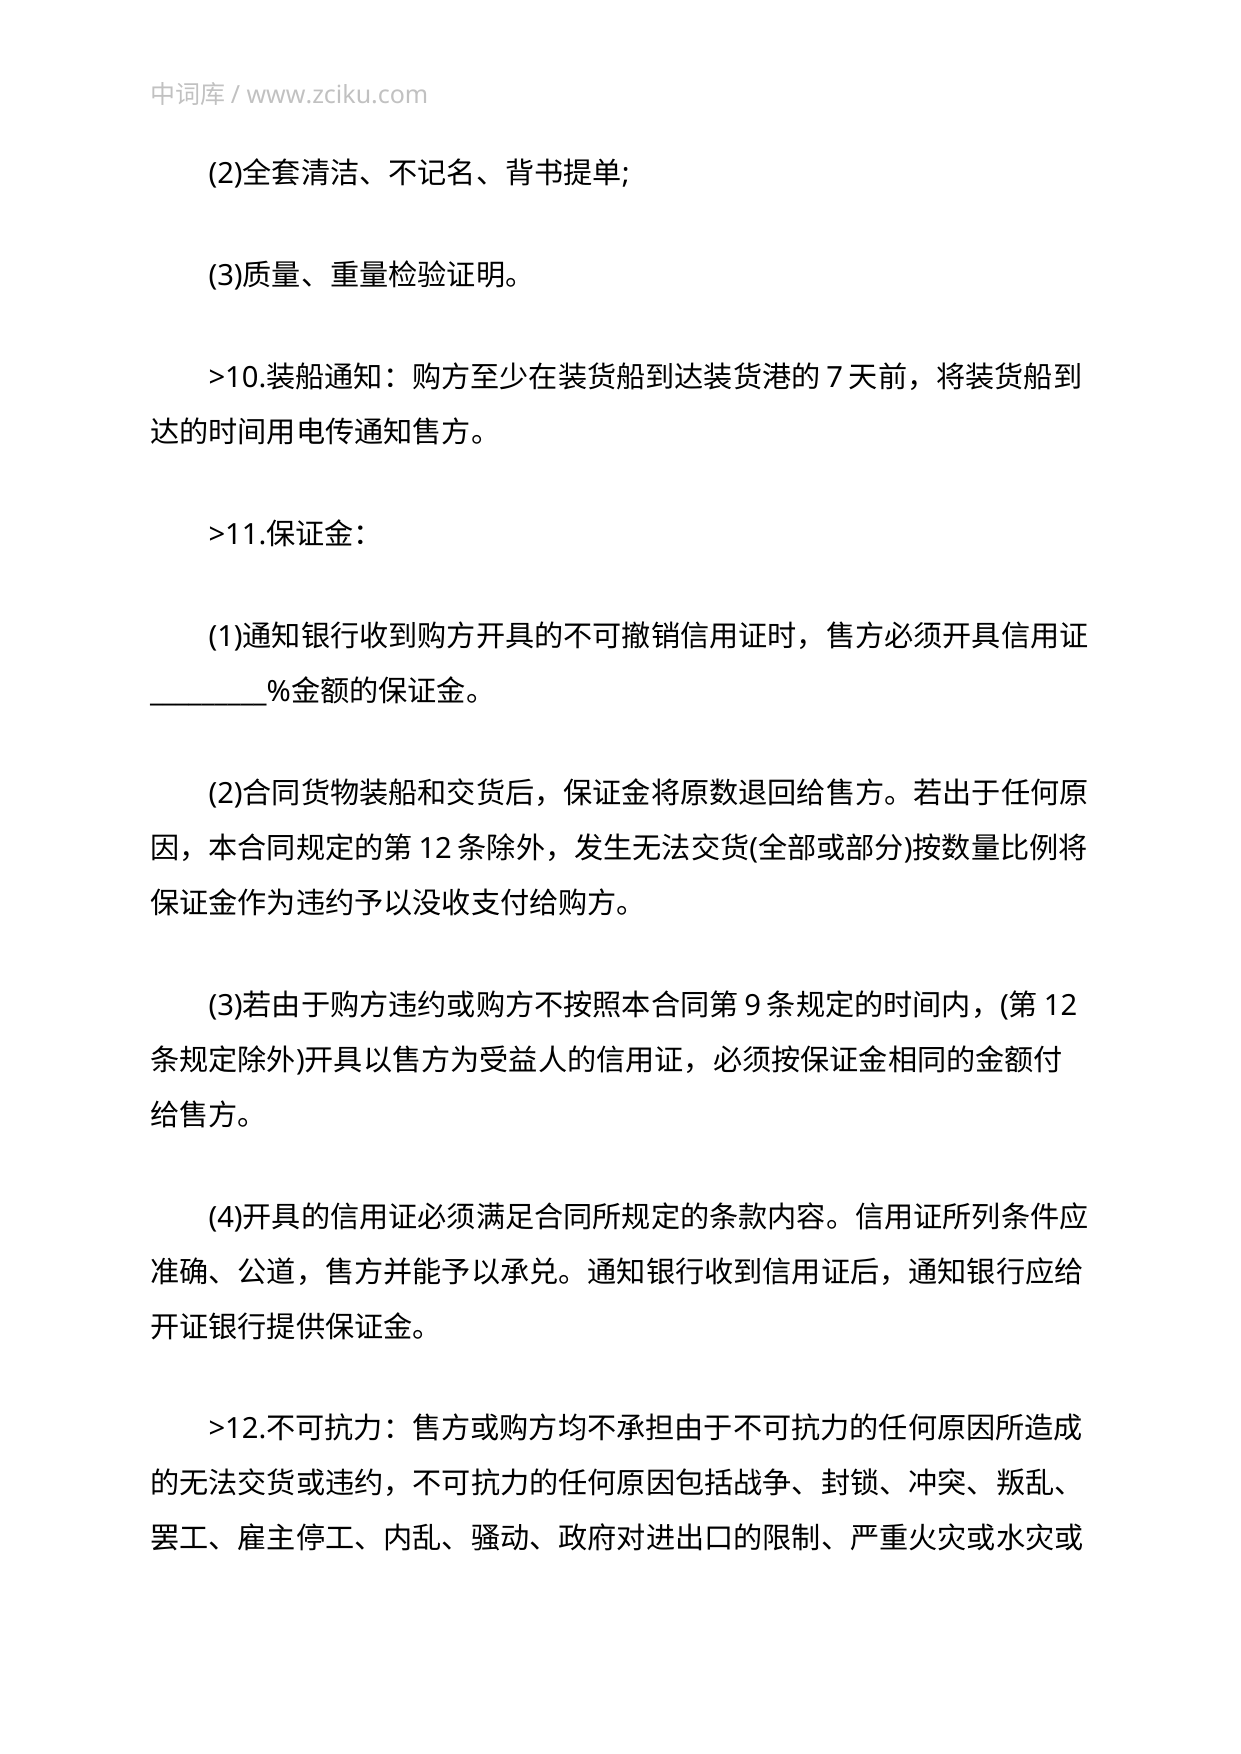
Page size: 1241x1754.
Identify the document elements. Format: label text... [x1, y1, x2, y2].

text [150, 1405, 1090, 1557]
text (1)通知银行收到购方开具的不可撤销信用证时，售方必须开具信用证_________%金额的保证金。 [150, 613, 1090, 710]
text (3)若由于购方违约或购方不按照本合同第9条规定的时间内，(第12条规定除外)开具以售方为受益人的信用证，必须按保证金相同的金额付给售方。 [150, 981, 1090, 1134]
text (3)质量、重量检验证明。 [150, 252, 1090, 294]
text (2)全套清洁、不记名、背书提单; [150, 150, 1090, 192]
text >10.装船通知：购方至少在装货船到达装货港的7天前，将装货船到达的时间用电传通知售方。 [150, 354, 1090, 451]
text (4)开具的信用证必须满足合同所规定的条款内容。信用证所列条件应准确、公道，售方并能予以承兑。通知银行收到信用证后，通知银行应给开证银行提供保证金。 [150, 1193, 1090, 1345]
text (2)合同货物装船和交货后，保证金将原数退回给售方。若出于任何原因，本合同规定的第12条除外，发生无法交货(全部或部分)按数量比例将保证金作为违约予以没收支付给购方。 [150, 770, 1090, 922]
text >11.保证金： [150, 511, 1090, 553]
